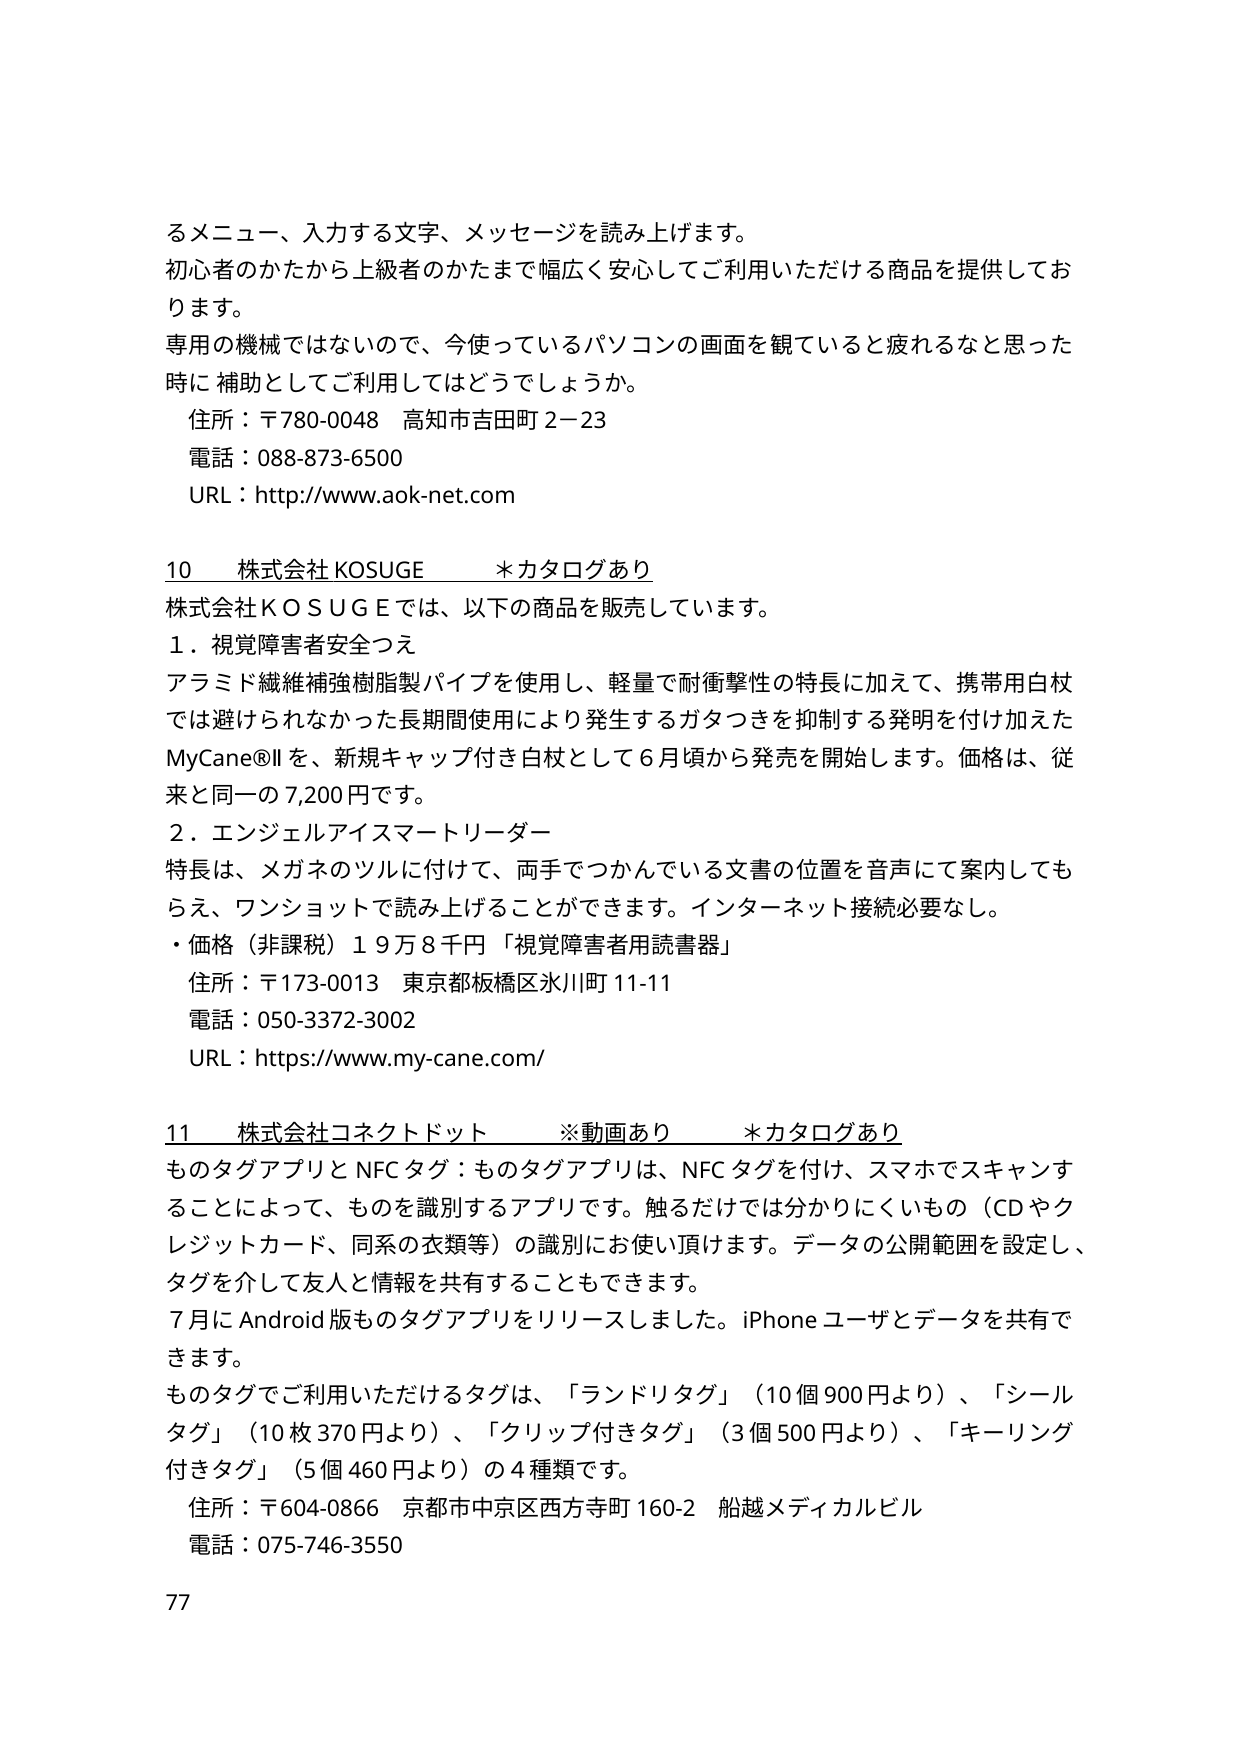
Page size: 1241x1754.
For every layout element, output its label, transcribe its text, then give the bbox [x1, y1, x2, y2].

text 電話：050-3372-3002 [165, 1000, 1075, 1038]
text 特長は、メガネのツルに付けて、両手でつかんでいる文書の位置を音声にて案内してもらえ、ワンショットで読み上げることができます。インターネット接続必要なし。 [165, 850, 1075, 925]
text １．視覚障害者安全つえ [165, 625, 1075, 663]
text ものタグアプリとNFCタグ：ものタグアプリは、NFCタグを付け、スマホでスキャンすることによって、ものを識別するアプリです。触るだけでは分かりにくいもの（CDやクレジットカード、同系の衣類等）の識別にお使い頂けます。データの公開範囲を設定し、タグを介して友人と情報を共有することもできます。 [165, 1150, 1075, 1300]
text ・価格（非課税）１９万８千円 「視覚障害者用読書器」 [165, 925, 1075, 963]
text 電話：075-746-3550 [165, 1525, 1075, 1563]
text 株式会社ＫＯＳＵＧＥでは、以下の商品を販売しています。 [165, 588, 1075, 625]
text アラミド繊維補強樹脂製パイプを使用し、軽量で耐衝撃性の特長に加えて、携帯用白杖では避けられなかった長期間使用により発生するガタつきを抑制する発明を付け加えたMyCane®Ⅱを、新規キャップ付き白杖として６月頃から発売を開始します。価格は、従来と同一の7,200円です。 [165, 663, 1075, 813]
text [165, 213, 1075, 250]
text 10 株式会社KOSUGE ＊カタログあり [165, 550, 1075, 588]
text 住所：〒780-0048 高知市吉田町2－23 [165, 400, 1075, 438]
text URL：https://www.my-cane.com/ [165, 1038, 1075, 1075]
text 11 株式会社コネクトドット ※動画あり ＊カタログあり [165, 1113, 1075, 1150]
text 住所：〒173-0013 東京都板橋区氷川町11-11 [165, 963, 1075, 1000]
text 住所：〒604-0866 京都市中京区西方寺町160-2 船越メディカルビル [165, 1488, 1075, 1525]
text ２．エンジェルアイスマートリーダー [165, 813, 1075, 850]
text 専用の機械ではないので、今使っているパソコンの画面を観ていると疲れるなと思った時に 補助としてご利用してはどうでしょうか。 [165, 325, 1075, 400]
text 初心者のかたから上級者のかたまで幅広く安心してご利用いただける商品を提供しております。 [165, 250, 1075, 325]
text ものタグでご利用いただけるタグは、「ランドリタグ」（10個900円より）、「シールタグ」（10枚370円より）、「クリップ付きタグ」（3個500円より）、「キーリング付きタグ」（5個460円より）の４種類です。 [165, 1375, 1075, 1488]
text ７月にAndroid版ものタグアプリをリリースしました。iPhoneユーザとデータを共有できます。 [165, 1300, 1075, 1375]
text URL：http://www.aok-net.com [165, 475, 1075, 513]
text 電話：088-873-6500 [165, 438, 1075, 475]
